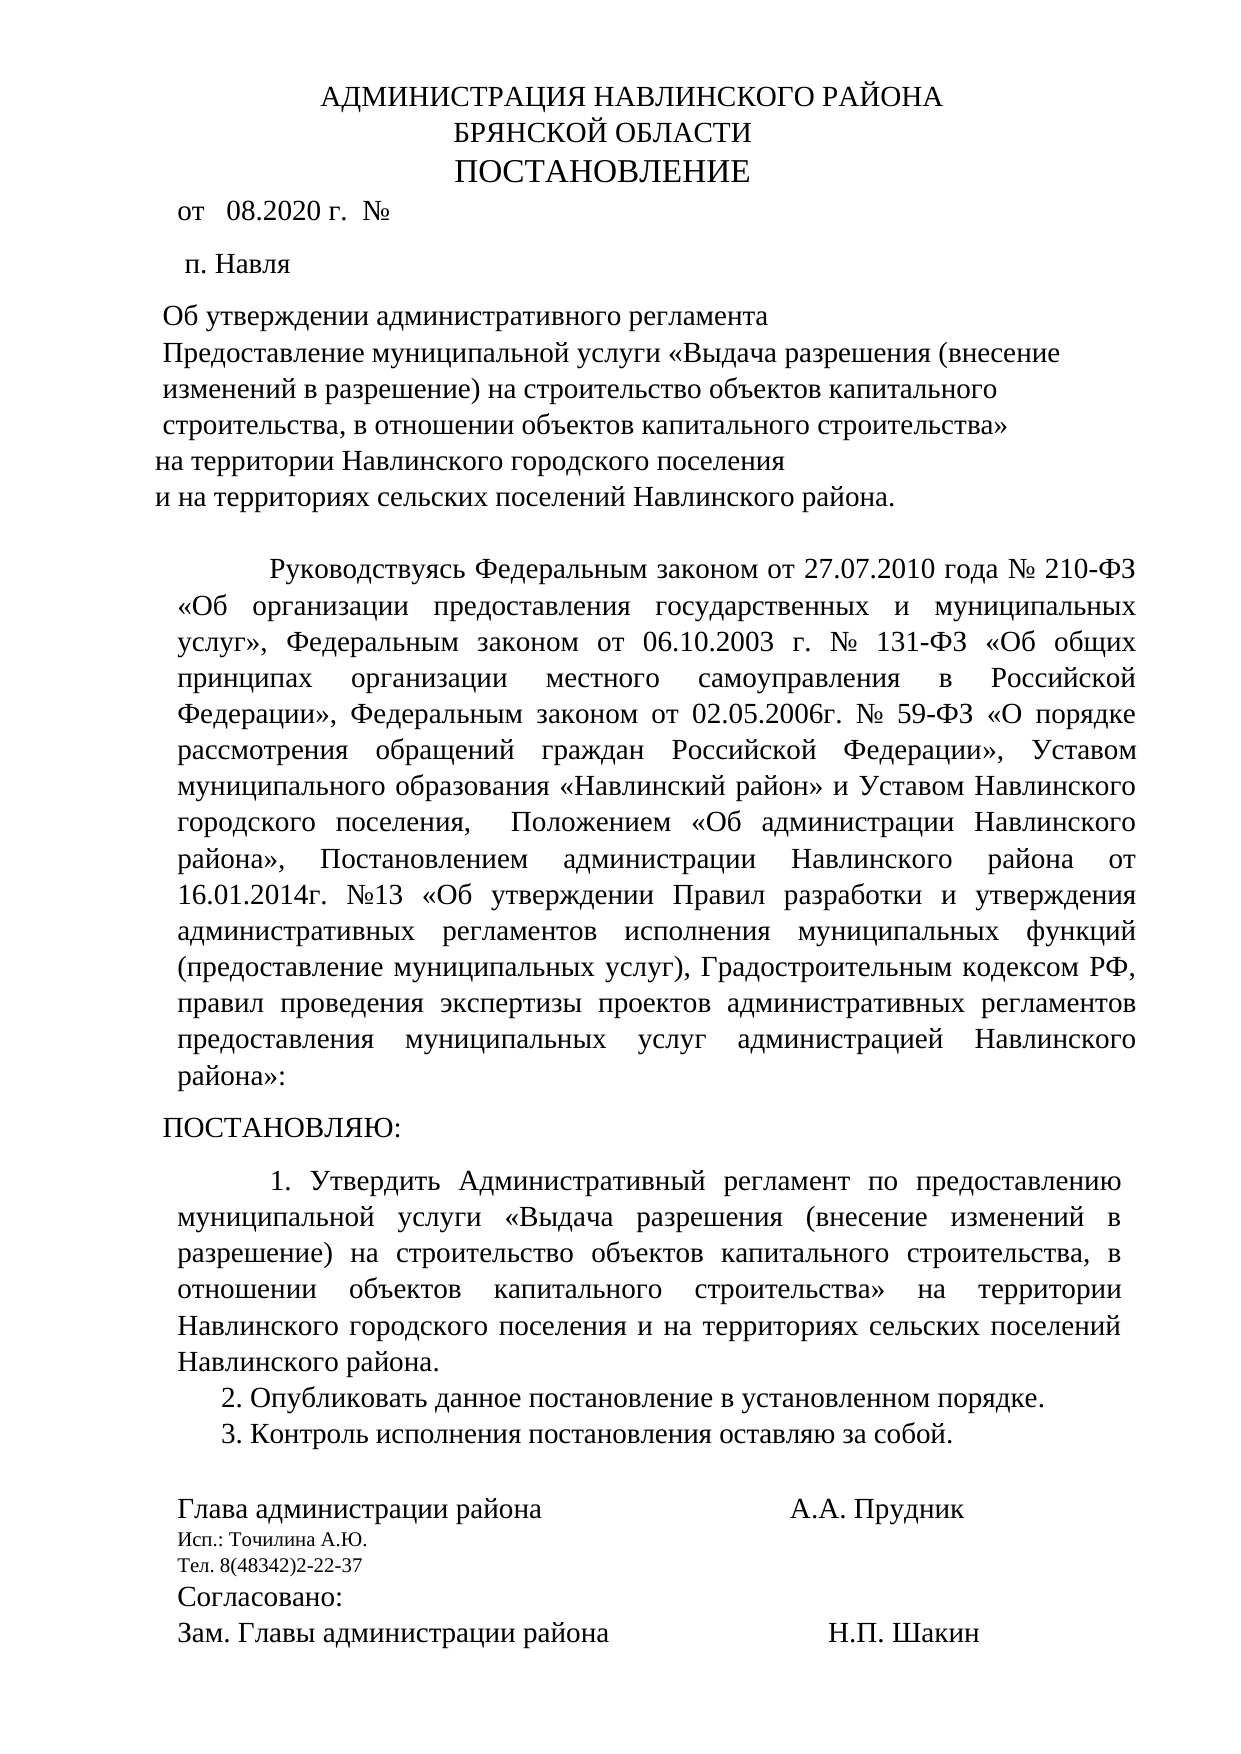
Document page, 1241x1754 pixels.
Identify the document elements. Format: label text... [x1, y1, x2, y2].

text 1. Утвердить Административный регламент по предоставлению муниципальной услуги «Выдача разрешения (внесение изменений в разрешение) на строительство объектов капитального строительства, в отношении объектов капитального строительства» на территории Навлинского городского поселения и на территориях сельских поселений Навлинского района. [162, 1163, 1122, 1377]
text Исп.: Точилина А.Ю. [177, 1527, 1122, 1551]
text на территории Навлинского городского поселения [148, 443, 1122, 477]
text от 08.2020 г. № [177, 193, 1146, 226]
text ПОСТАНОВЛЯЮ: [162, 1110, 1122, 1144]
text Глава администрации района А.А. Прудник [177, 1491, 1132, 1524]
text 2. Опубликовать данное постановление в установленном порядке. [177, 1380, 1122, 1414]
text Об утверждении административного регламента [162, 298, 1122, 332]
text Зам. Главы администрации района Н.П. Шакин [177, 1615, 1122, 1649]
text и на территориях сельских поселений Навлинского района. [148, 479, 1122, 513]
text Руководствуясь Федеральным законом от 27.07.2010 года № 210-ФЗ «Об организации предоставления государственных и муниципальных услуг», Федеральным законом от 06.10.2003 г. № 131-ФЗ «Об общих принципах организации местного самоуправления в Российской Федерации», Федеральным законом от 02.05.2006г. № 59-ФЗ «О порядке рассмотрения обращений граждан Российской Федерации», Уставом муниципального образования «Навлинский район» и Уставом Навлинского городского поселения, Положением «Об администрации Навлинского района», Постановлением администрации Навлинского района от 16.01.2014г. №13 «Об утверждении Правил разработки и утверждения административных регламентов исполнения муниципальных функций (предоставление муниципальных услуг), Градостроительным кодексом РФ, правил проведения экспертизы проектов административных регламентов предоставления муниципальных услуг администрацией Навлинского района»: [177, 552, 1137, 1091]
text Согласовано: [177, 1579, 1122, 1612]
text Тел. 8(48342)2-22-37 [177, 1553, 1122, 1577]
list 3. Контроль исполнения постановления оставляю за собой. [177, 1416, 1137, 1450]
text АДМИНИСТРАЦИЯ НАВЛИНСКОГО РАЙОНА [118, 79, 1146, 113]
text ПОСТАНОВЛЕНИЕ [59, 152, 1146, 190]
text Предоставление муниципальной услуги «Выдача разрешения (внесение изменений в разрешение) на строительство объектов капитального строительства, в отношении объектов капитального строительства» [162, 335, 1122, 441]
text БРЯНСКОЙ ОБЛАСТИ [59, 115, 1146, 149]
text п. Навля [177, 246, 1146, 279]
